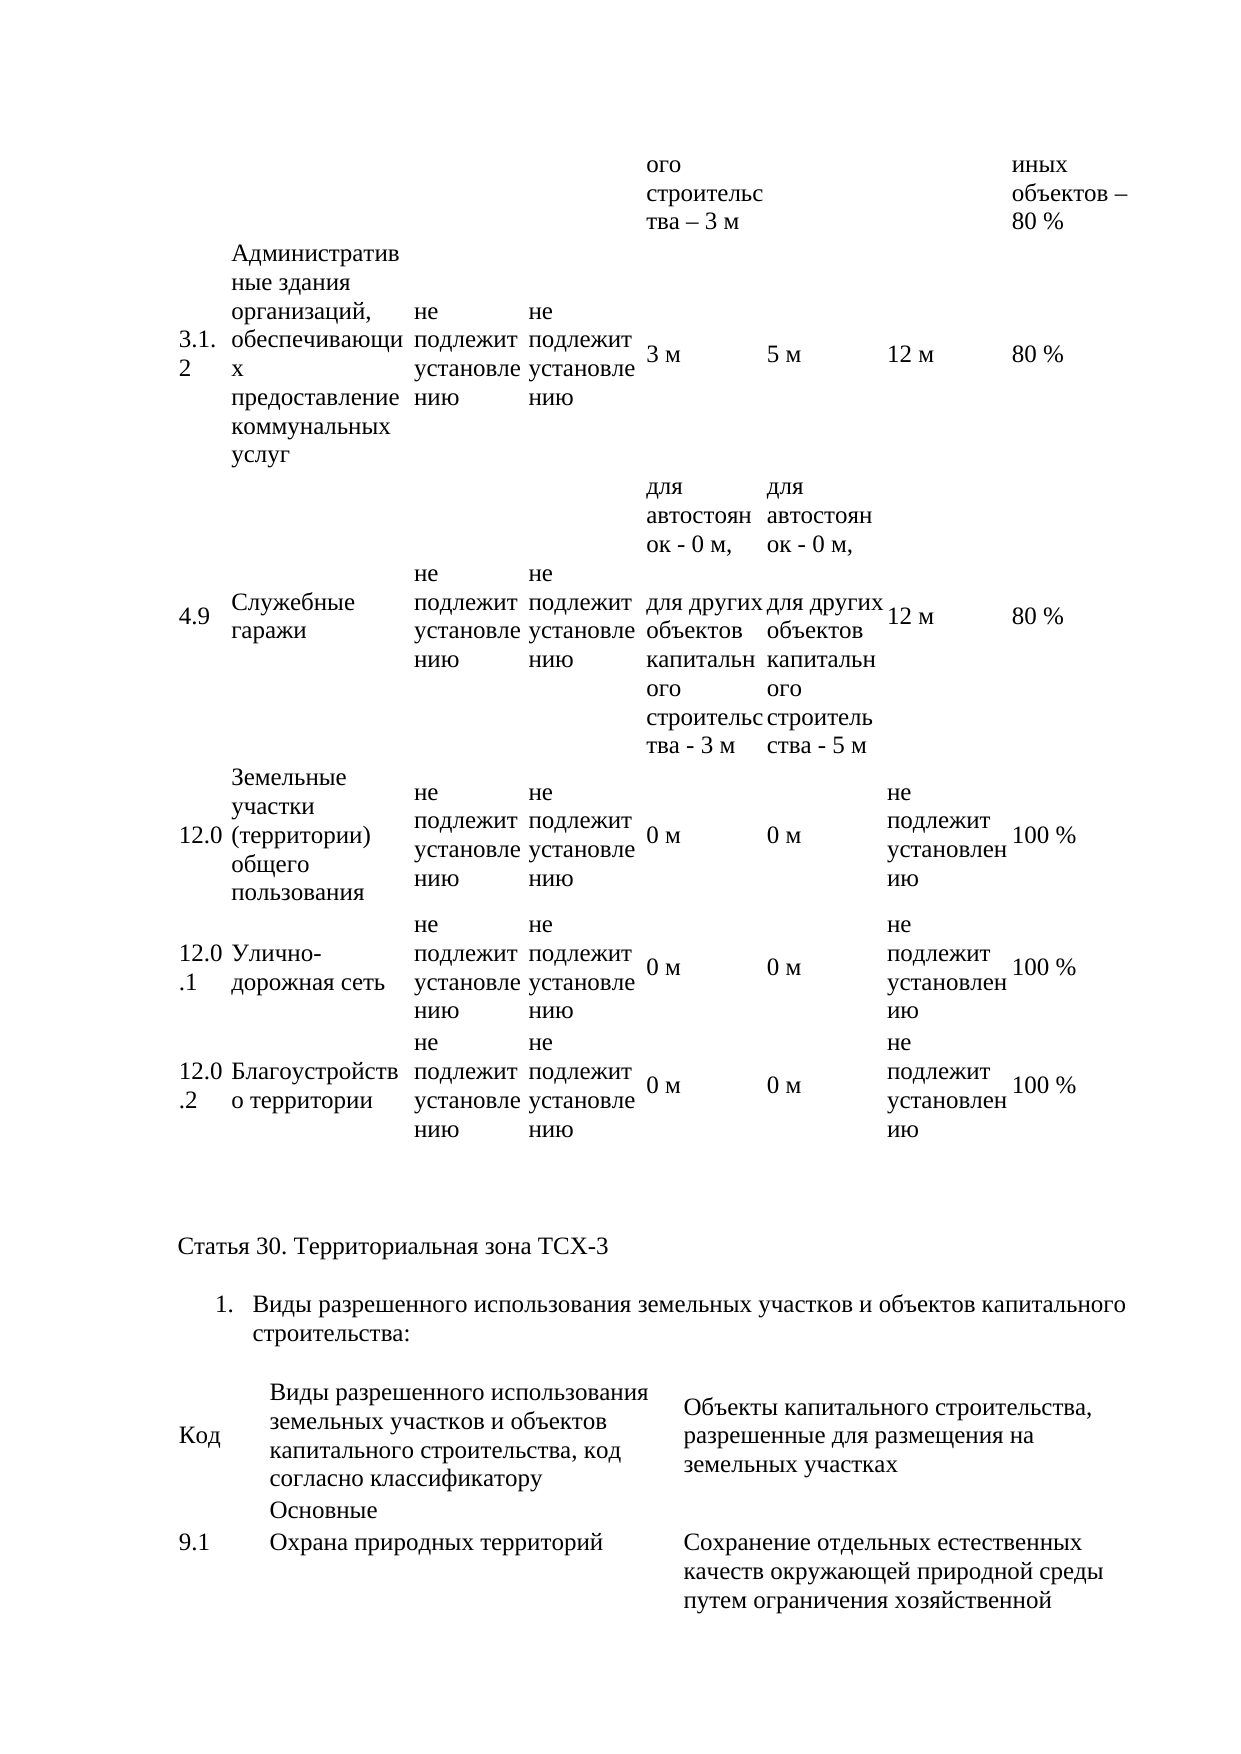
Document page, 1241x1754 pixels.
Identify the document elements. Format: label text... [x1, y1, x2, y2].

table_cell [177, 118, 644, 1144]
list Виды разрешенного использования земельных участков и объектов капитального строительства: [215, 1289, 1152, 1346]
text Статья 30. Территориальная зона ТСХ-3 [177, 1231, 1152, 1260]
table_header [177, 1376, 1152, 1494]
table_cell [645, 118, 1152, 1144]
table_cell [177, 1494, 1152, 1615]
